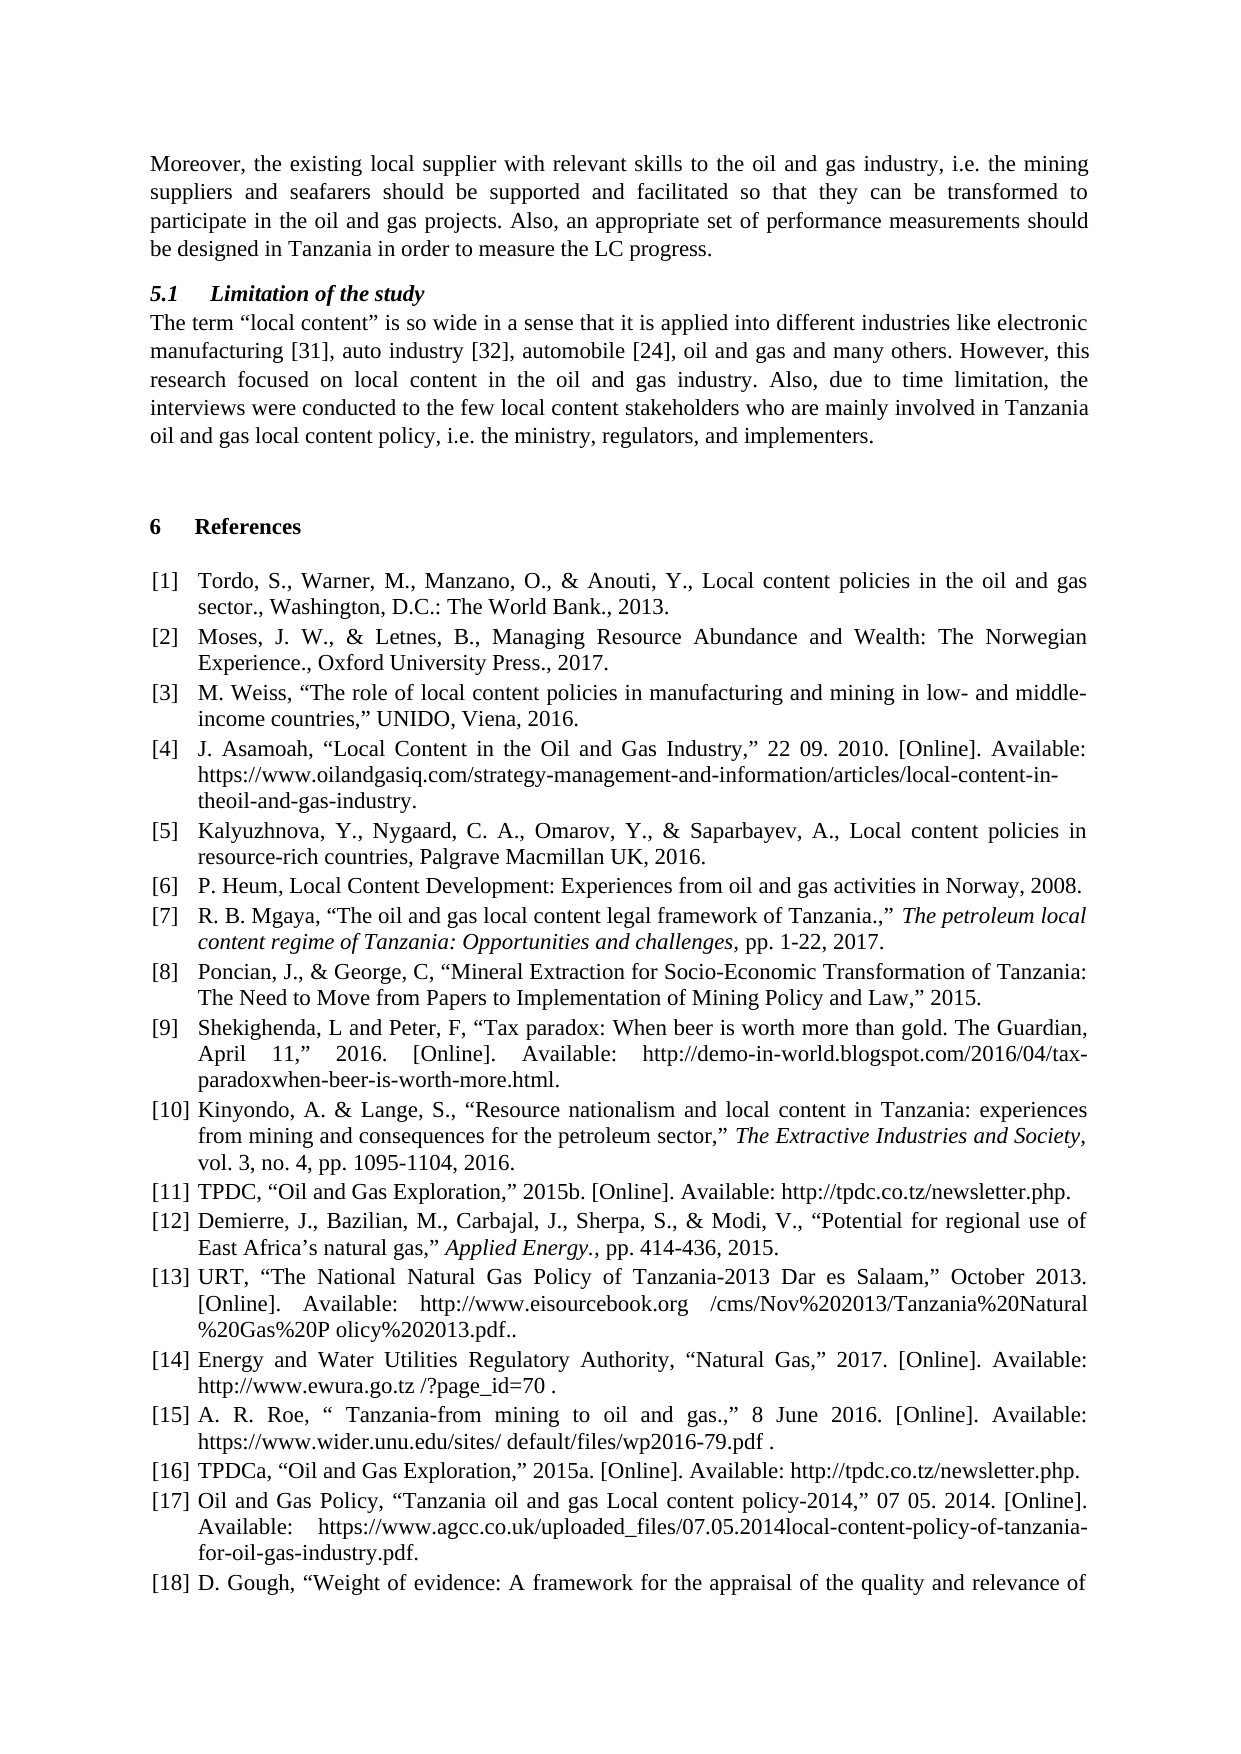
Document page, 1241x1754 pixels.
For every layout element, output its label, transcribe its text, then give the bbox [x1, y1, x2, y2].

subtitle Limitation of the study [150, 280, 1090, 307]
text The term “local content” is so wide in a sense that it is applied into different industries like electronic manufacturing , auto industry , automobile , oil and gas and many others. However, this research focused on local content in the oil and gas industry. Also, due to time limitation, the interviews were conducted to the few local content stakeholders who are mainly involved in Tanzania oil and gas local content policy, i.e. the ministry, regulators, and implementers. [150, 309, 1090, 449]
text Moreover, the existing local supplier with relevant skills to the oil and gas industry, i.e. the mining suppliers and seafarers should be supported and facilitated so that they can be transformed to participate in the oil and gas projects. Also, an appropriate set of performance measurements should be designed in Tanzania in order to measure the LC progress. [150, 150, 1090, 262]
